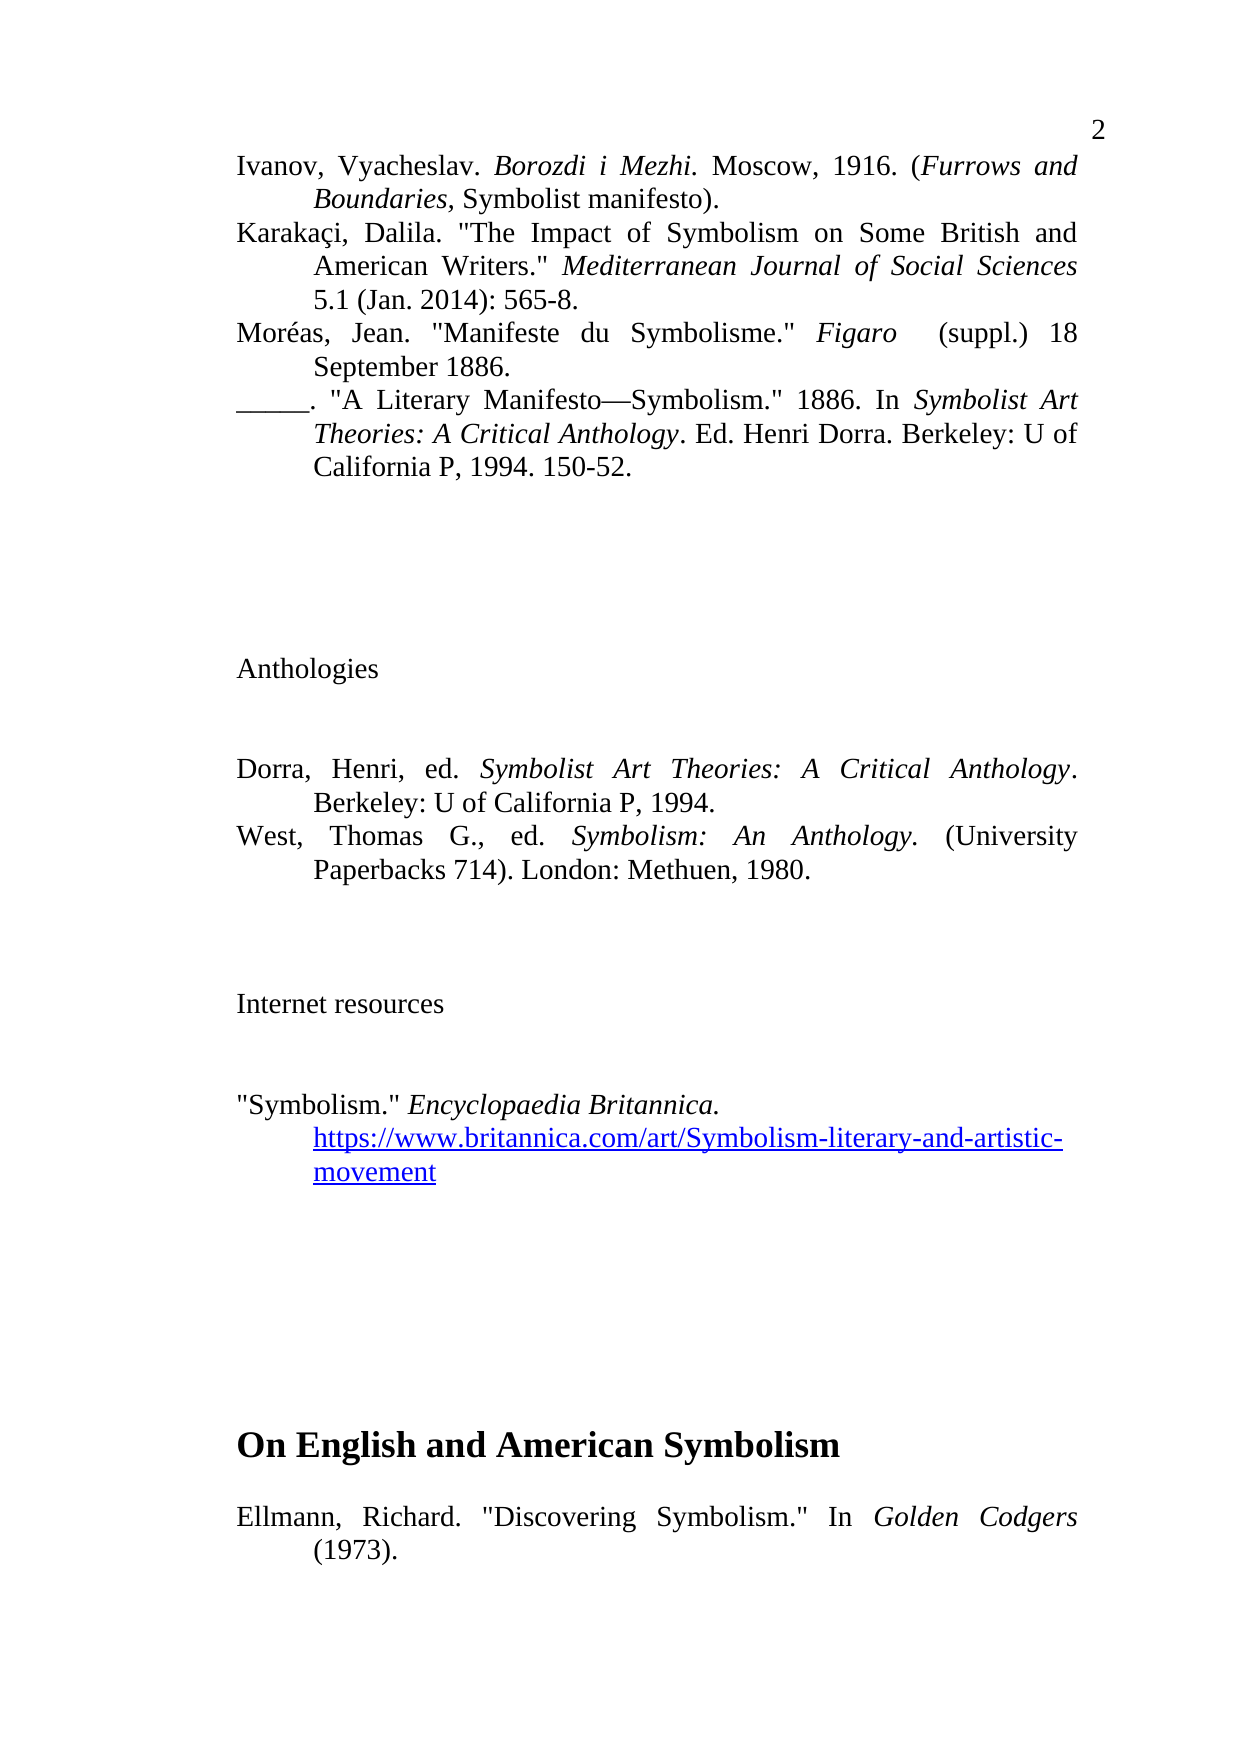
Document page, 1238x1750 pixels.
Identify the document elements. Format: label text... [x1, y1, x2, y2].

text https://www.britannica.com/art/Symbolism-literary-and-artistic-movement [236, 1120, 1078, 1187]
text Anthologies [236, 651, 1078, 684]
text Moréas, Jean. "Manifeste du Symbolisme." Figaro (suppl.) 18 September 1886. [236, 315, 1078, 382]
text Karakaçi, Dalila. "The Impact of Symbolism on Some British and American Writers." Mediterranean Journal of Social Sciences 5.1 (Jan. 2014): 565-8. [236, 215, 1078, 315]
text "Symbolism." Encyclopaedia Britannica. [236, 1087, 1078, 1120]
text Ellmann, Richard. "Discovering Symbolism." In Golden Codgers (1973). [236, 1499, 1078, 1566]
text On English and American Symbolism [236, 1422, 1078, 1465]
text Dorra, Henri, ed. Symbolist Art Theories: A Critical Anthology. Berkeley: U of California P, 1994. [236, 751, 1078, 818]
text Ivanov, Vyacheslav. Borozdi i Mezhi. Moscow, 1916. (Furrows and Boundaries, Symbolist manifesto). [236, 148, 1078, 215]
text Internet resources [236, 986, 1078, 1020]
text _____. "A Literary Manifesto—Symbolism." 1886. In Symbolist Art Theories: A Critical Anthology. Ed. Henri Dorra. Berkeley: U of California P, 1994. 150-52. [236, 382, 1078, 483]
text West, Thomas G., ed. Symbolism: An Anthology. (University Paperbacks 714). London: Methuen, 1980. [236, 818, 1078, 886]
